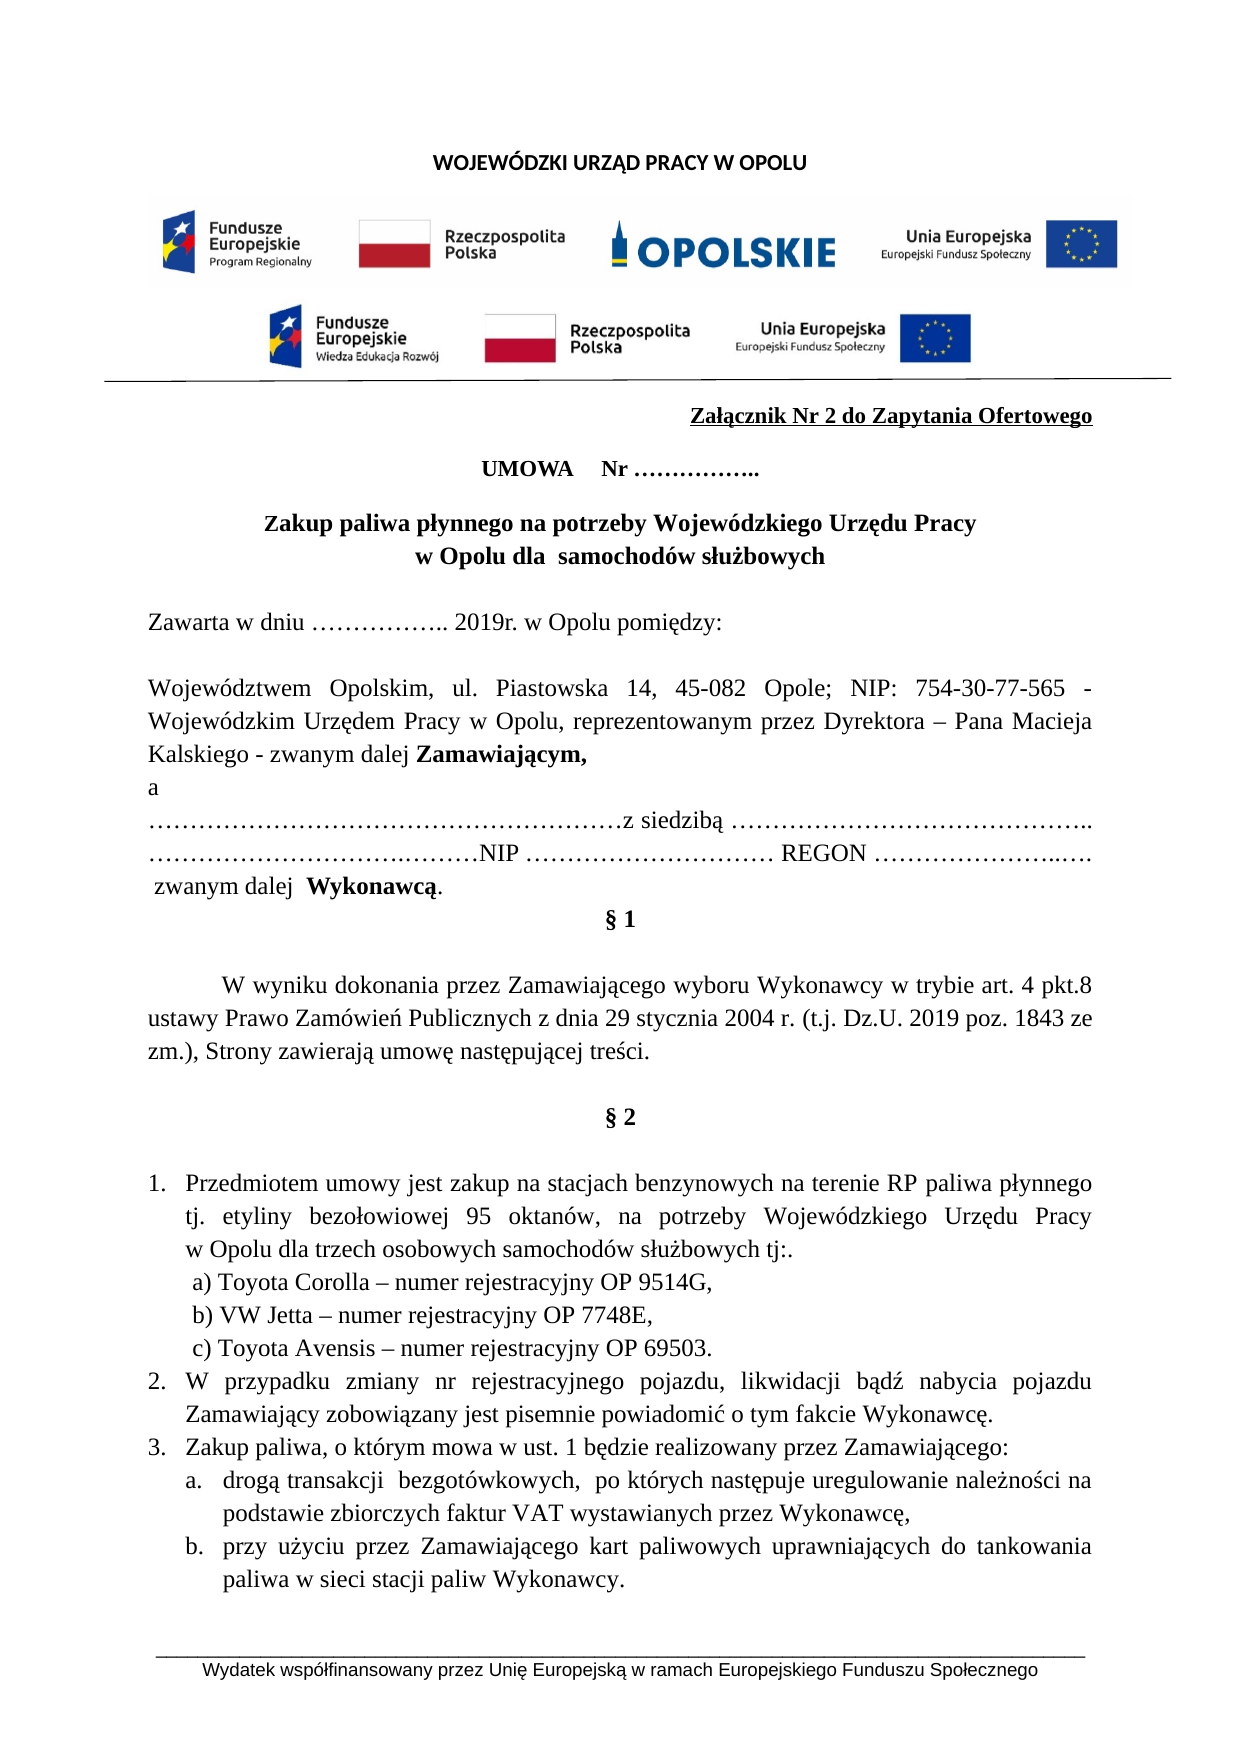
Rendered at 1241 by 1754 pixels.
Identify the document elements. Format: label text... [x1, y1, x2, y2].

text § 2 [148, 1102, 1093, 1131]
text Województwem Opolskim, ul. Piastowska 14, 45-082 Opole; NIP: 754-30-77-565 - Wojewódzkim Urzędem Pracy w Opolu, reprezentowanym przez Dyrektora – Pana Macieja Kalskiego - zwanym dalej Zamawiającym, [148, 673, 1093, 768]
picture [254, 380, 986, 384]
list W przypadku zmiany nr rejestracyjnego pojazdu, likwidacji bądź nabycia pojazdu Zamawiający zobowiązany jest pisemnie powiadomić o tym fakcie Wykonawcę. [148, 1366, 1093, 1428]
text w Opolu dla samochodów służbowych [148, 541, 1093, 569]
text b) VW Jetta – numer rejestracyjny OP 7748E, [148, 1300, 1093, 1329]
text § 1 [148, 904, 1093, 933]
text WOJEWÓDZKI URZĄD PRACY W OPOLU [148, 148, 1093, 176]
text Załącznik Nr 2 do Zapytania Ofertowego [148, 402, 1093, 429]
list Przedmiotem umowy jest zakup na stacjach benzynowych na terenie RP paliwa płynnego tj. etyliny bezołowiowej 95 oktanów, na potrzeby Wojewódzkiego Urzędu Pracy w Opolu dla trzech osobowych samochodów służbowych tj:. [148, 1168, 1093, 1263]
text UMOWA Nr …………….. [148, 455, 1093, 481]
list Zakup paliwa, o którym mowa w ust. 1 będzie realizowany przez Zamawiającego: [148, 1432, 1093, 1461]
picture [147, 194, 1133, 380]
text Zakup paliwa płynnego na potrzeby Wojewódzkiego Urzędu Pracy [148, 508, 1093, 536]
text Zawarta w dniu …………….. 2019r. w Opolu pomiędzy: [148, 607, 1093, 636]
text c) Toyota Avensis – numer rejestracyjny OP 69503. [148, 1333, 1093, 1362]
list przy użyciu przez Zamawiającego kart paliwowych uprawniających do tankowania paliwa w sieci stacji paliw Wykonawcy. [185, 1531, 1093, 1593]
text a) Toyota Corolla – numer rejestracyjny OP 9514G, [148, 1267, 1093, 1296]
text …………………………………………………z siedzibą …………………………………….. ………………………….………NIP ………………………… REGON …………………..…. [148, 805, 1093, 867]
text W wyniku dokonania przez Zamawiającego wyboru Wykonawcy w trybie art. 4 pkt.8 ustawy Prawo Zamówień Publicznych z dnia 29 stycznia 2004 r. (t.j. Dz.U. 2019 poz. 1843 ze zm.), Strony zawierają umowę następującej treści. [148, 970, 1093, 1065]
list drogą transakcji bezgotówkowych, po których następuje uregulowanie należności na podstawie zbiorczych faktur VAT wystawianych przez Wykonawcę, [185, 1465, 1093, 1527]
text a [148, 772, 1093, 801]
text zwanym dalej Wykonawcą. [148, 871, 1093, 900]
